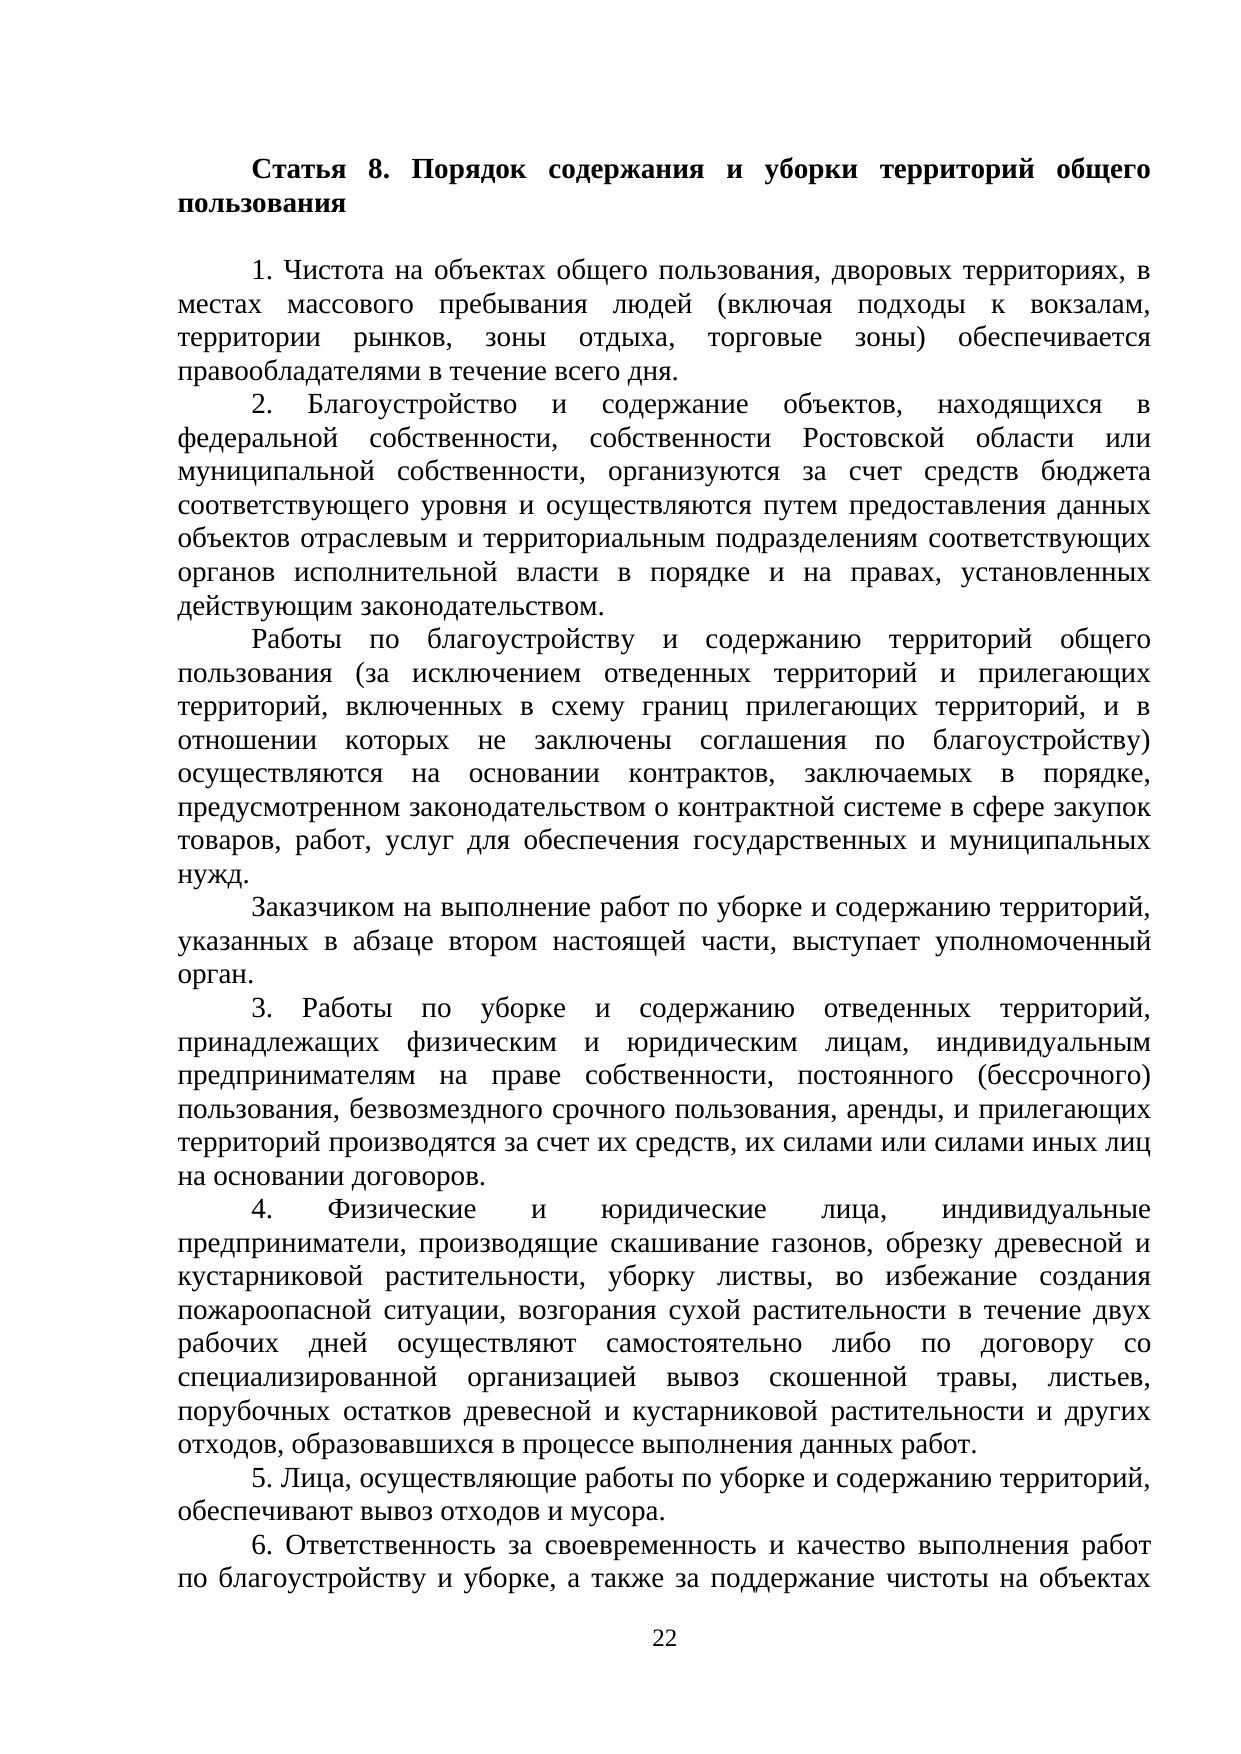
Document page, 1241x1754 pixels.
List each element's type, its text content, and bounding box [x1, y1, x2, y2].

text Работы по благоустройству и содержанию территорий общего пользования (за исключением отведенных территорий и прилегающих территорий, включенных в схему границ прилегающих территорий, и в отношении которых не заключены соглашения по благоустройству) осуществляются на основании контрактов, заключаемых в порядке, предусмотренном законодательством о контрактной системе в сфере закупок товаров, работ, услуг для обеспечения государственных и муниципальных нужд. [177, 621, 1152, 889]
text 2. Благоустройство и содержание объектов, находящихся в федеральной собственности, собственности Ростовской области или муниципальной собственности, организуются за счет средств бюджета соответствующего уровня и осуществляются путем предоставления данных объектов отраслевым и территориальным подразделениям соответствующих органов исполнительной власти в порядке и на правах, установленных действующим законодательством. [177, 386, 1152, 621]
text 4. Физические и юридические лица, индивидуальные предприниматели, производящие скашивание газонов, обрезку древесной и кустарниковой растительности, уборку листвы, во избежание создания пожароопасной ситуации, возгорания сухой растительности в течение двух рабочих дней осуществляют самостоятельно либо по договору со специализированной организацией вывоз скошенной травы, листьев, порубочных остатков древесной и кустарниковой растительности и других отходов, образовавшихся в процессе выполнения данных работ. [177, 1191, 1152, 1460]
title Статья 8. Порядок содержания и уборки территорий общего пользования [177, 152, 1152, 219]
text Заказчиком на выполнение работ по уборке и содержанию территорий, указанных в абзаце втором настоящей части, выступает уполномоченный орган. [177, 889, 1152, 990]
text 5. Лица, осуществляющие работы по уборке и содержанию территорий, обеспечивают вывоз отходов и мусора. [177, 1460, 1152, 1527]
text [177, 1527, 1152, 1594]
text 1. Чистота на объектах общего пользования, дворовых территориях, в местах массового пребывания людей (включая подходы к вокзалам, территории рынков, зоны отдыха, торговые зоны) обеспечивается правообладателями в течение всего дня. [177, 252, 1152, 386]
text 3. Работы по уборке и содержанию отведенных территорий, принадлежащих физическим и юридическим лицам, индивидуальным предпринимателям на праве собственности, постоянного (бессрочного) пользования, безвозмездного срочного пользования, аренды, и прилегающих территорий производятся за счет их средств, их силами или силами иных лиц на основании договоров. [177, 990, 1152, 1191]
